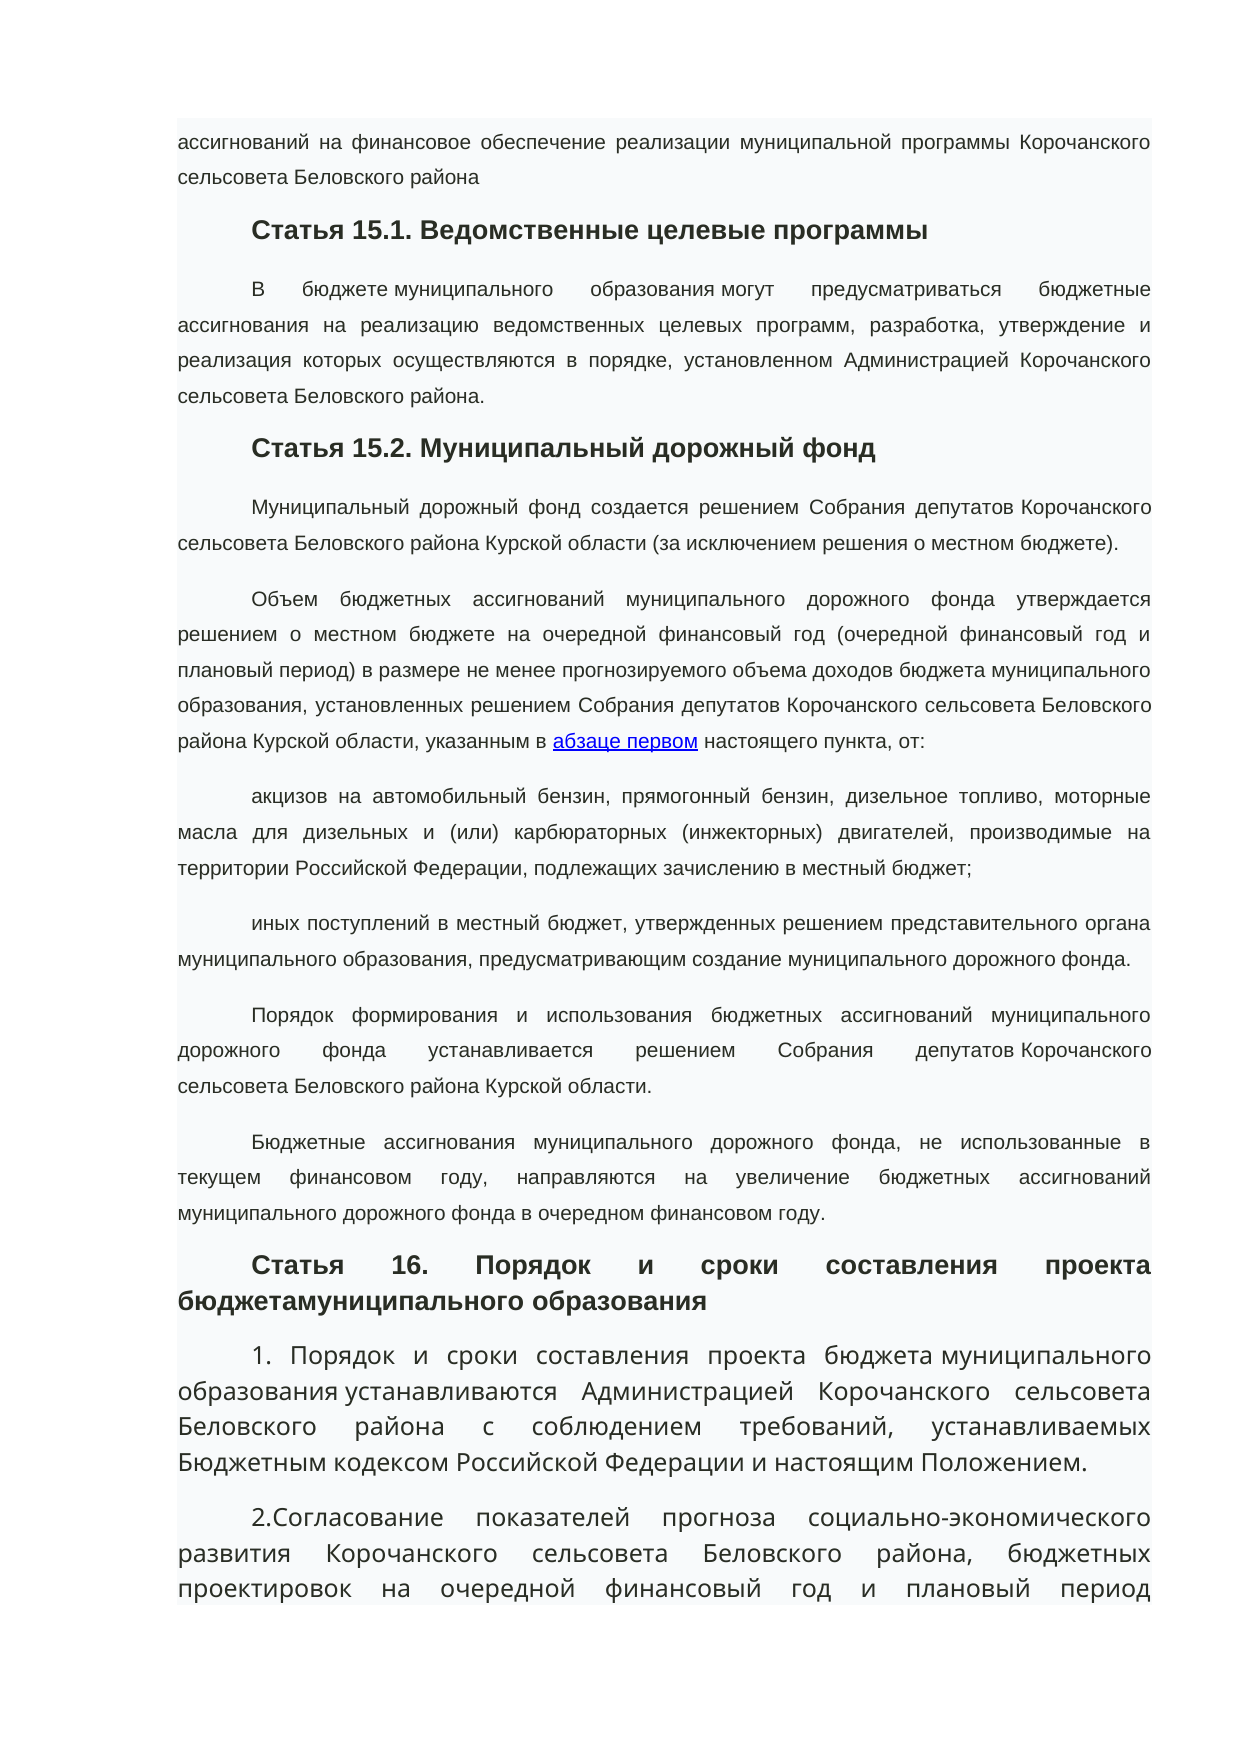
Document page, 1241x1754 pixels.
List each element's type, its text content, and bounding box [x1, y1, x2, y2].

text иных поступлений в местный бюджет, утвержденных решением представительного органа муниципального образования, предусматривающим создание муниципального дорожного фонда. [177, 900, 1152, 971]
text Статья 15.2. Муниципальный дорожный фонд [177, 428, 1152, 463]
text Объем бюджетных ассигнований муниципального дорожного фонда утверждается решением о местном бюджете на очередной финансовый год (очередной финансовый год и плановый период) в размере не менее прогнозируемого объема доходов бюджета муниципального образования, установленных решением Собрания депутатов Корочанского сельсовета Беловского района Курской области, указанным в абзаце первом настоящего пункта, от: [177, 575, 1152, 752]
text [177, 1498, 1152, 1605]
text Статья 16. Порядок и сроки составления проекта бюджетамуниципального образования [177, 1245, 1152, 1316]
text В бюджете муниципального образования могут предусматриваться бюджетные ассигнования на реализацию ведомственных целевых программ, разработка, утверждение и реализация которых осуществляются в порядке, установленном Администрацией Корочанского сельсовета Беловского района. [177, 265, 1152, 407]
text 1. Порядок и сроки составления проекта бюджета муниципального образования устанавливаются Администрацией Корочанского сельсовета Беловского района с соблюдением требований, устанавливаемых Бюджетным кодексом Российской Федерации и настоящим Положением. [177, 1336, 1152, 1478]
text Порядок формирования и использования бюджетных ассигнований муниципального дорожного фонда устанавливается решением Собрания депутатов Корочанского сельсовета Беловского района Курской области. [177, 991, 1152, 1098]
text акцизов на автомобильный бензин, прямогонный бензин, дизельное топливо, моторные масла для дизельных и (или) карбюраторных (инжекторных) двигателей, производимые на территории Российской Федерации, подлежащих зачислению в местный бюджет; [177, 773, 1152, 879]
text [177, 118, 1152, 189]
text Муниципальный дорожный фонд создается решением Собрания депутатов Корочанского сельсовета Беловского района Курской области (за исключением решения о местном бюджете). [177, 483, 1152, 554]
text Бюджетные ассигнования муниципального дорожного фонда, не использованные в текущем финансовом году, направляются на увеличение бюджетных ассигнований муниципального дорожного фонда в очередном финансовом году. [177, 1118, 1152, 1224]
text Статья 15.1. Ведомственные целевые программы [177, 209, 1152, 245]
